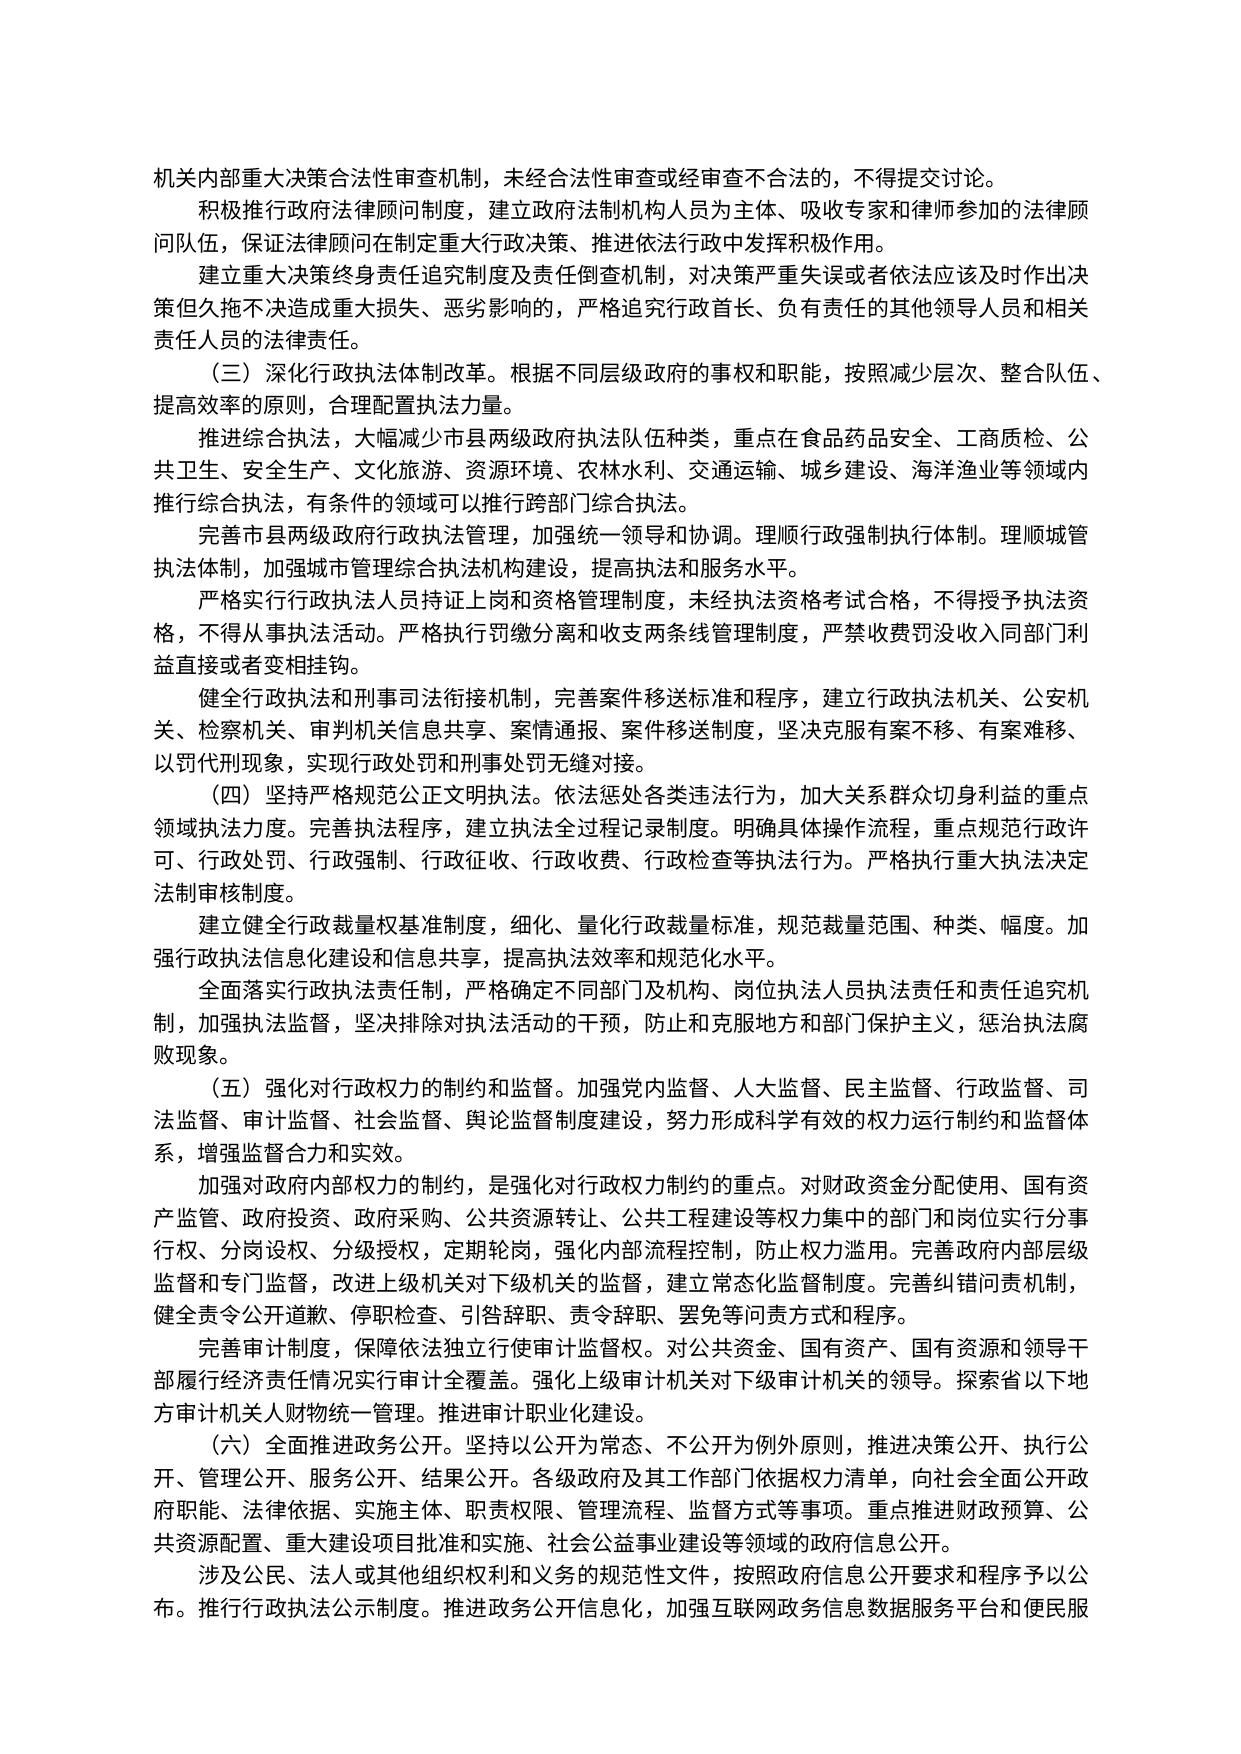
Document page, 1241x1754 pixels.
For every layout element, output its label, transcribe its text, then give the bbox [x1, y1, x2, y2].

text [153, 161, 1092, 193]
text 建立重大决策终身责任追究制度及责任倒查机制，对决策严重失误或者依法应该及时作出决策但久拖不决造成重大损失、恶劣影响的，严格追究行政首长、负有责任的其他领导人员和相关责任人员的法律责任。 [153, 258, 1092, 356]
text 全面落实行政执法责任制，严格确定不同部门及机构、岗位执法人员执法责任和责任追究机制，加强执法监督，坚决排除对执法活动的干预，防止和克服地方和部门保护主义，惩治执法腐败现象。 [153, 973, 1092, 1071]
text （四）坚持严格规范公正文明执法。依法惩处各类违法行为，加大关系群众切身利益的重点领域执法力度。完善执法程序，建立执法全过程记录制度。明确具体操作流程，重点规范行政许可、行政处罚、行政强制、行政征收、行政收费、行政检查等执法行为。严格执行重大执法决定法制审核制度。 [153, 778, 1092, 908]
text 推进综合执法，大幅减少市县两级政府执法队伍种类，重点在食品药品安全、工商质检、公共卫生、安全生产、文化旅游、资源环境、农林水利、交通运输、城乡建设、海洋渔业等领域内推行综合执法，有条件的领域可以推行跨部门综合执法。 [153, 421, 1092, 518]
text （六）全面推进政务公开。坚持以公开为常态、不公开为例外原则，推进决策公开、执行公开、管理公开、服务公开、结果公开。各级政府及其工作部门依据权力清单，向社会全面公开政府职能、法律依据、实施主体、职责权限、管理流程、监督方式等事项。重点推进财政预算、公共资源配置、重大建设项目批准和实施、社会公益事业建设等领域的政府信息公开。 [153, 1428, 1092, 1558]
text （五）强化对行政权力的制约和监督。加强党内监督、人大监督、民主监督、行政监督、司法监督、审计监督、社会监督、舆论监督制度建设，努力形成科学有效的权力运行制约和监督体系，增强监督合力和实效。 [153, 1071, 1092, 1168]
text 完善审计制度，保障依法独立行使审计监督权。对公共资金、国有资产、国有资源和领导干部履行经济责任情况实行审计全覆盖。强化上级审计机关对下级审计机关的领导。探索省以下地方审计机关人财物统一管理。推进审计职业化建设。 [153, 1331, 1092, 1428]
text （三）深化行政执法体制改革。根据不同层级政府的事权和职能，按照减少层次、整合队伍、提高效率的原则，合理配置执法力量。 [153, 356, 1092, 421]
text 严格实行行政执法人员持证上岗和资格管理制度，未经执法资格考试合格，不得授予执法资格，不得从事执法活动。严格执行罚缴分离和收支两条线管理制度，严禁收费罚没收入同部门利益直接或者变相挂钩。 [153, 583, 1092, 681]
text 完善市县两级政府行政执法管理，加强统一领导和协调。理顺行政强制执行体制。理顺城管执法体制，加强城市管理综合执法机构建设，提高执法和服务水平。 [153, 518, 1092, 583]
text 建立健全行政裁量权基准制度，细化、量化行政裁量标准，规范裁量范围、种类、幅度。加强行政执法信息化建设和信息共享，提高执法效率和规范化水平。 [153, 908, 1092, 973]
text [153, 1558, 1092, 1623]
text 健全行政执法和刑事司法衔接机制，完善案件移送标准和程序，建立行政执法机关、公安机关、检察机关、审判机关信息共享、案情通报、案件移送制度，坚决克服有案不移、有案难移、以罚代刑现象，实现行政处罚和刑事处罚无缝对接。 [153, 681, 1092, 778]
text 加强对政府内部权力的制约，是强化对行政权力制约的重点。对财政资金分配使用、国有资产监管、政府投资、政府采购、公共资源转让、公共工程建设等权力集中的部门和岗位实行分事行权、分岗设权、分级授权，定期轮岗，强化内部流程控制，防止权力滥用。完善政府内部层级监督和专门监督，改进上级机关对下级机关的监督，建立常态化监督制度。完善纠错问责机制，健全责令公开道歉、停职检查、引咎辞职、责令辞职、罢免等问责方式和程序。 [153, 1168, 1092, 1331]
text 积极推行政府法律顾问制度，建立政府法制机构人员为主体、吸收专家和律师参加的法律顾问队伍，保证法律顾问在制定重大行政决策、推进依法行政中发挥积极作用。 [153, 193, 1092, 258]
